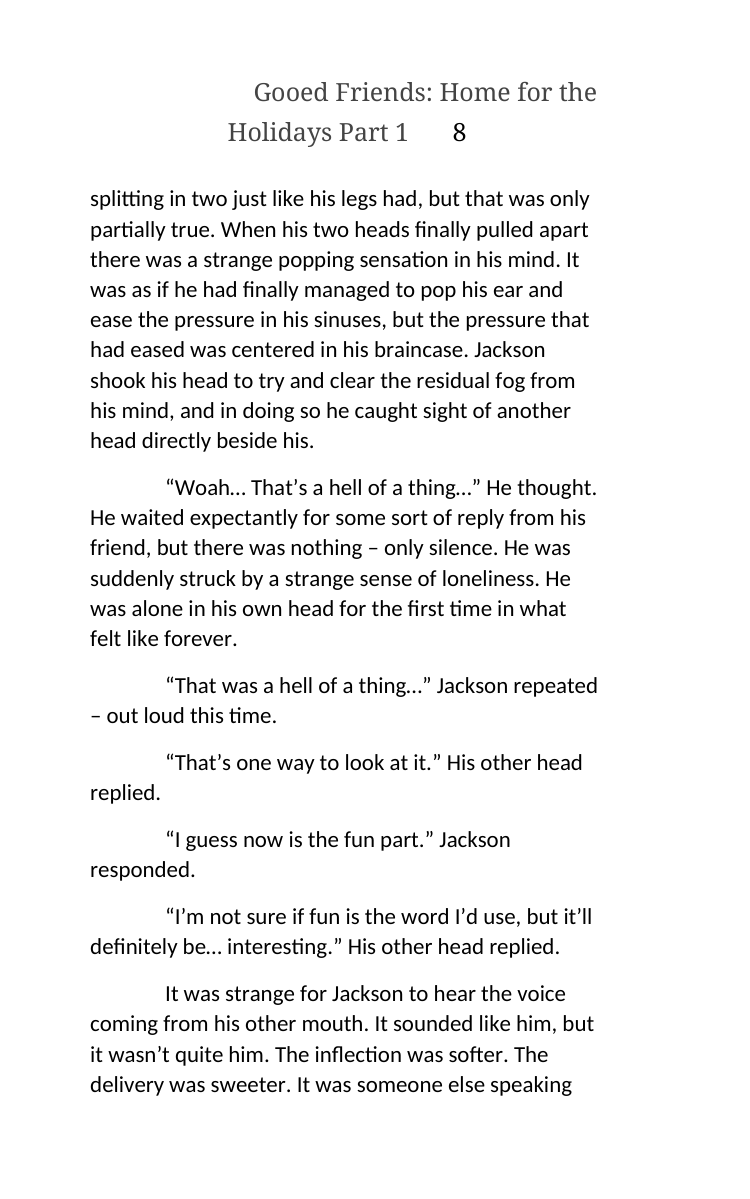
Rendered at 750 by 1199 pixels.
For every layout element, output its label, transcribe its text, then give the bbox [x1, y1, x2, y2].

text “I’m not sure if fun is the word I’d use, but it’ll definitely be… interesting.” His other head replied. [90, 902, 604, 961]
text “Woah… That’s a hell of a thing…” He thought. He waited expectantly for some sort of reply from his friend, but there was nothing – only silence. He was suddenly struck by a strange sense of loneliness. He was alone in his own head for the first time in what felt like forever. [90, 473, 604, 652]
text “That was a hell of a thing…” Jackson repeated – out loud this time. [90, 671, 604, 729]
text “I guess now is the fun part.” Jackson responded. [90, 825, 604, 883]
text “That’s one way to look at it.” His other head replied. [90, 748, 604, 806]
